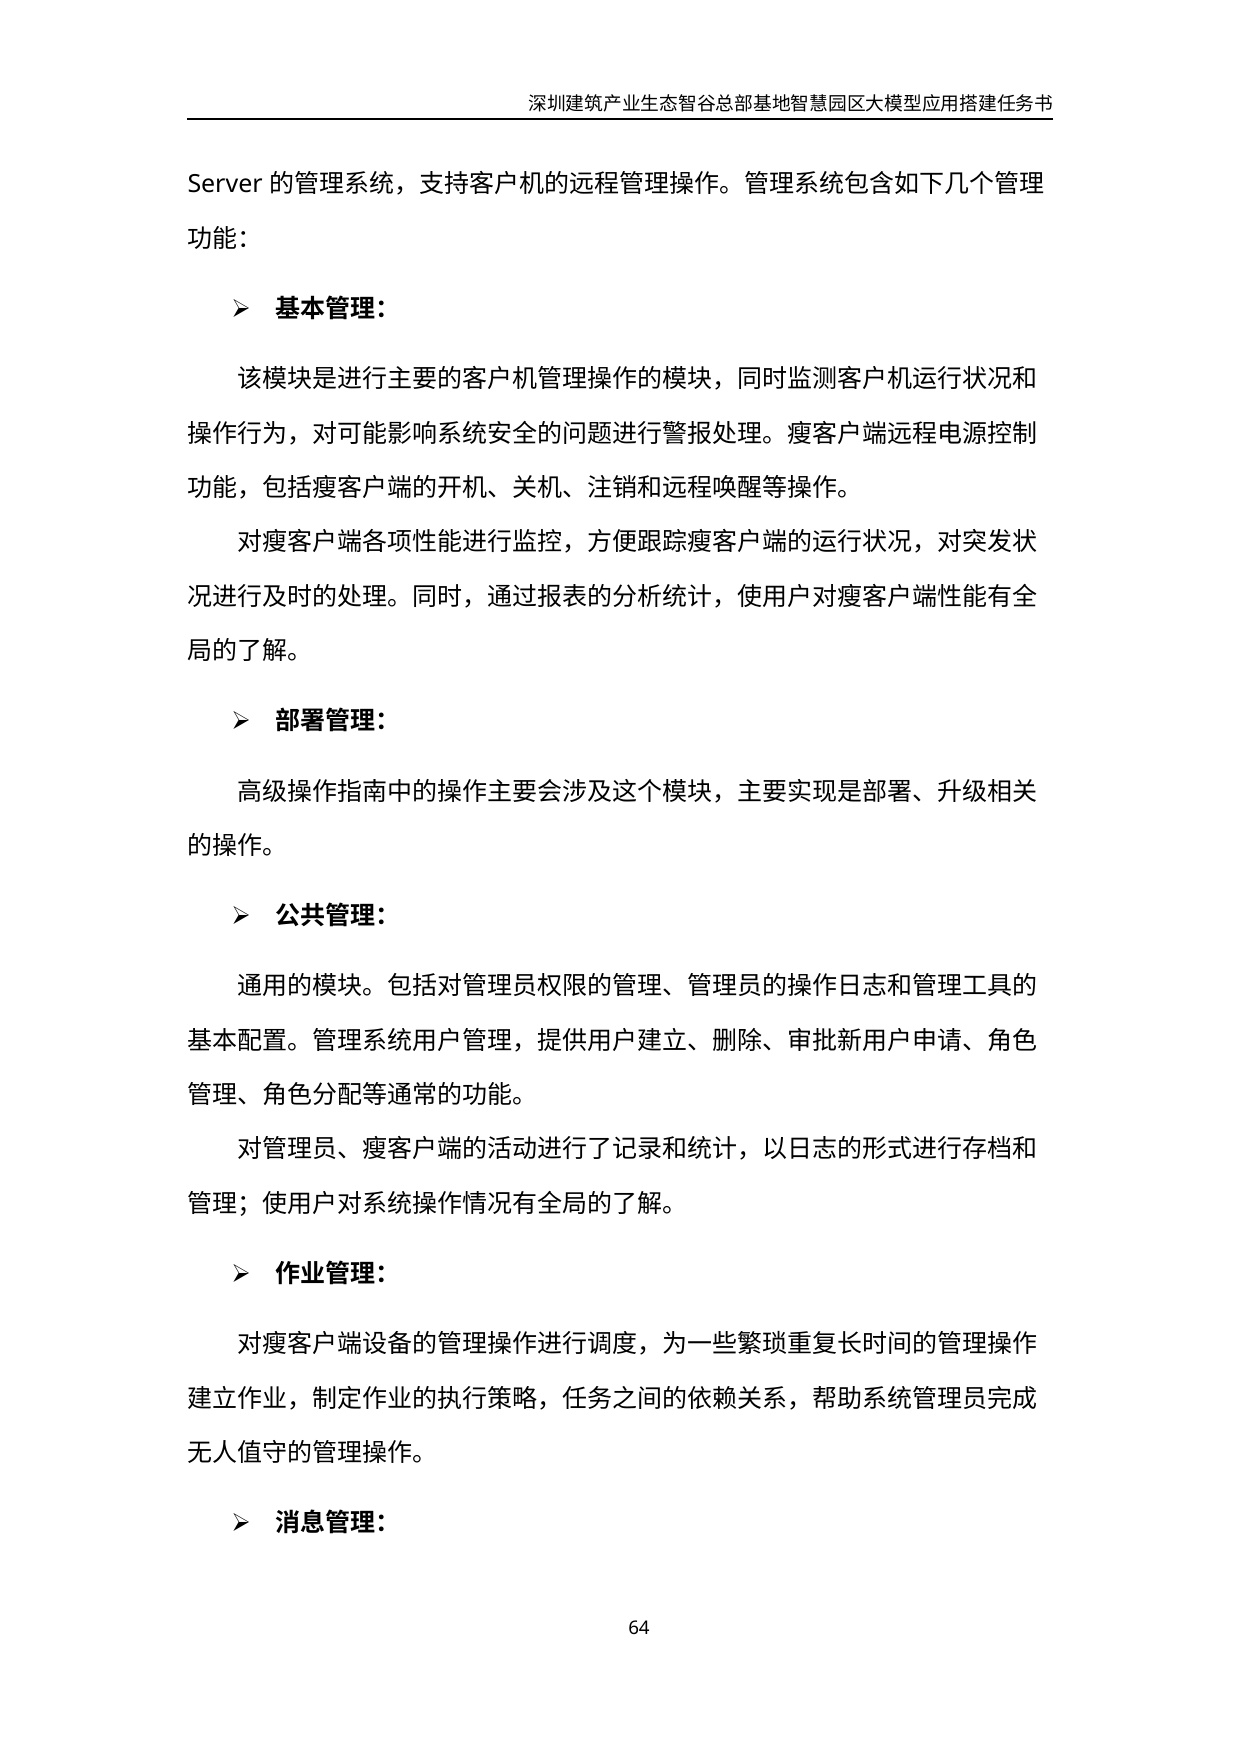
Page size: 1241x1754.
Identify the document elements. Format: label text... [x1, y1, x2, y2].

text 对瘦客户端设备的管理操作进行调度，为一些繁琐重复长时间的管理操作建立作业，制定作业的执行策略，任务之间的依赖关系，帮助系统管理员完成无人值守的管理操作。 [187, 1324, 1053, 1469]
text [187, 164, 1053, 254]
text 通用的模块。包括对管理员权限的管理、管理员的操作日志和管理工具的基本配置。管理系统用户管理，提供用户建立、删除、审批新用户申请、角色管理、角色分配等通常的功能。 [187, 966, 1053, 1111]
list 消息管理： [231, 1487, 1053, 1555]
list 部署管理： [231, 685, 1053, 753]
list 作业管理： [231, 1238, 1053, 1306]
text 高级操作指南中的操作主要会涉及这个模块，主要实现是部署、升级相关的操作。 [187, 771, 1053, 862]
text 对瘦客户端各项性能进行监控，方便跟踪瘦客户端的运行状况，对突发状况进行及时的处理。同时，通过报表的分析统计，使用户对瘦客户端性能有全局的了解。 [187, 522, 1053, 667]
list 基本管理： [231, 273, 1053, 341]
text 对管理员、瘦客户端的活动进行了记录和统计，以日志的形式进行存档和管理；使用户对系统操作情况有全局的了解。 [187, 1129, 1053, 1219]
text 该模块是进行主要的客户机管理操作的模块，同时监测客户机运行状况和操作行为，对可能影响系统安全的问题进行警报处理。瘦客户端远程电源控制功能，包括瘦客户端的开机、关机、注销和远程唤醒等操作。 [187, 359, 1053, 504]
list 公共管理： [231, 880, 1053, 948]
